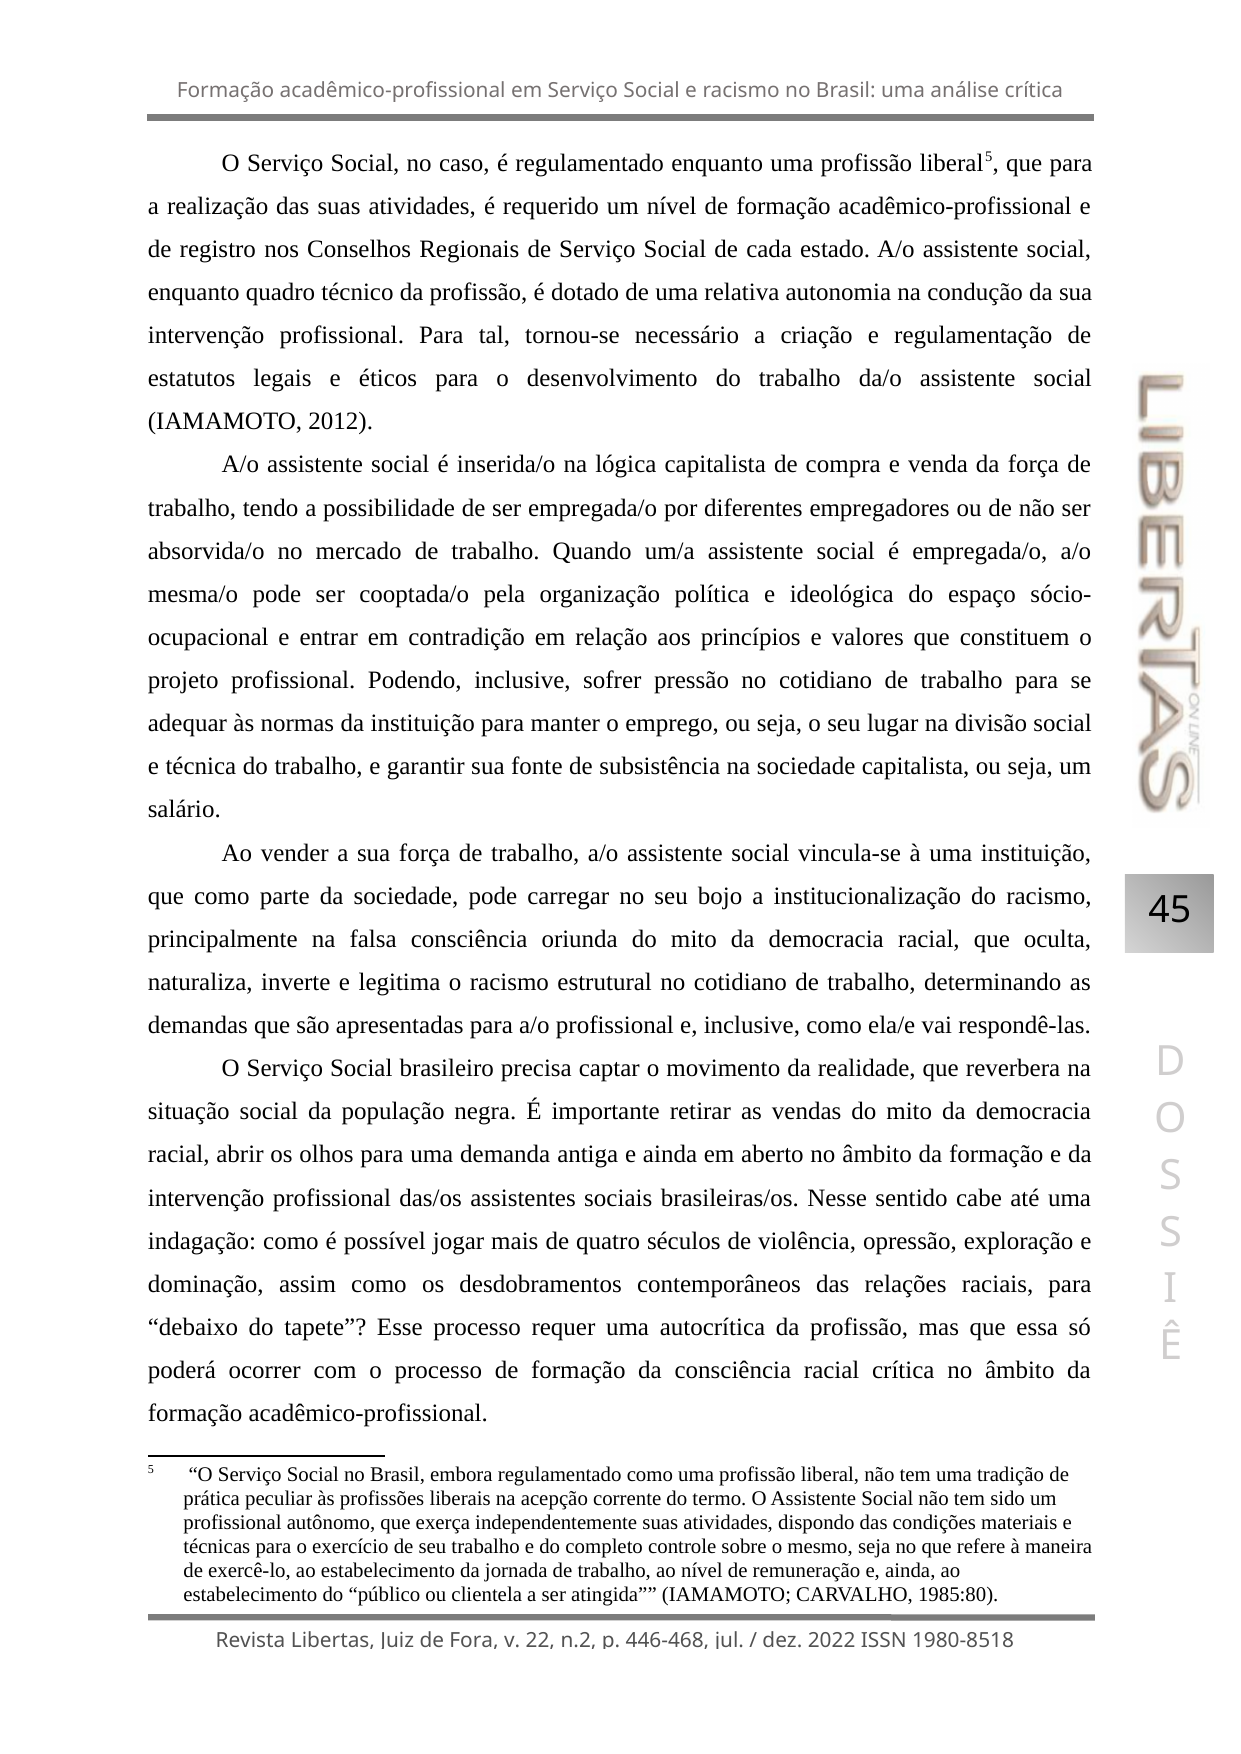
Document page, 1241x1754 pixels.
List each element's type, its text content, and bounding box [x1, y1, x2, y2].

text Ao vender a sua força de trabalho, a/o assistente social vincula-se à uma instituição, que como parte da sociedade, pode carregar no seu bojo a institucionalização do racismo, principalmente na falsa consciência oriunda do mito da democracia racial, que oculta, naturaliza, inverte e legitima o racismo estrutural no cotidiano de trabalho, determinando as demandas que são apresentadas para a/o profissional e, inclusive, como ela/e vai respondê-las. [148, 838, 1092, 1039]
text A/o assistente social é inserida/o na lógica capitalista de compra e venda da força de trabalho, tendo a possibilidade de ser empregada/o por diferentes empregadores ou de não ser absorvida/o no mercado de trabalho. Quando um/a assistente social é empregada/o, a/o mesma/o pode ser cooptada/o pela organização política e ideológica do espaço sócio-ocupacional e entrar em contradição em relação aos princípios e valores que constituem o projeto profissional. Podendo, inclusive, sofrer pressão no cotidiano de trabalho para se adequar às normas da instituição para manter o emprego, ou seja, o seu lugar na divisão social e técnica do trabalho, e garantir sua fonte de subsistência na sociedade capitalista, ou seja, um salário. [148, 449, 1092, 823]
picture [1133, 364, 1209, 827]
text O Serviço Social brasileiro precisa captar o movimento da realidade, que reverbera na situação social da população negra. É importante retirar as vendas do mito da democracia racial, abrir os olhos para uma demanda antiga e ainda em aberto no âmbito da formação e da intervenção profissional das/os assistentes sociais brasileiras/os. Nesse sentido cabe até uma indagação: como é possível jogar mais de quatro séculos de violência, opressão, exploração e dominação, assim como os desdobramentos contemporâneos das relações raciais, para “debaixo do tapete”? Esse processo requer uma autocrítica da profissão, mas que essa só poderá ocorrer com o processo de formação da consciência racial crítica no âmbito da formação acadêmico-profissional. [148, 1053, 1092, 1427]
text O Serviço Social, no caso, é regulamentado enquanto uma profissão liberal, que para a realização das suas atividades, é requerido um nível de formação acadêmico-profissional e de registro nos Conselhos Regionais de Serviço Social de cada estado. A/o assistente social, enquanto quadro técnico da profissão, é dotado de uma relativa autonomia na condução da sua intervenção profissional. Para tal, tornou-se necessário a criação e regulamentação de estatutos legais e éticos para o desenvolvimento do trabalho da/o assistente social (IAMAMOTO, 2012). [148, 148, 1092, 435]
